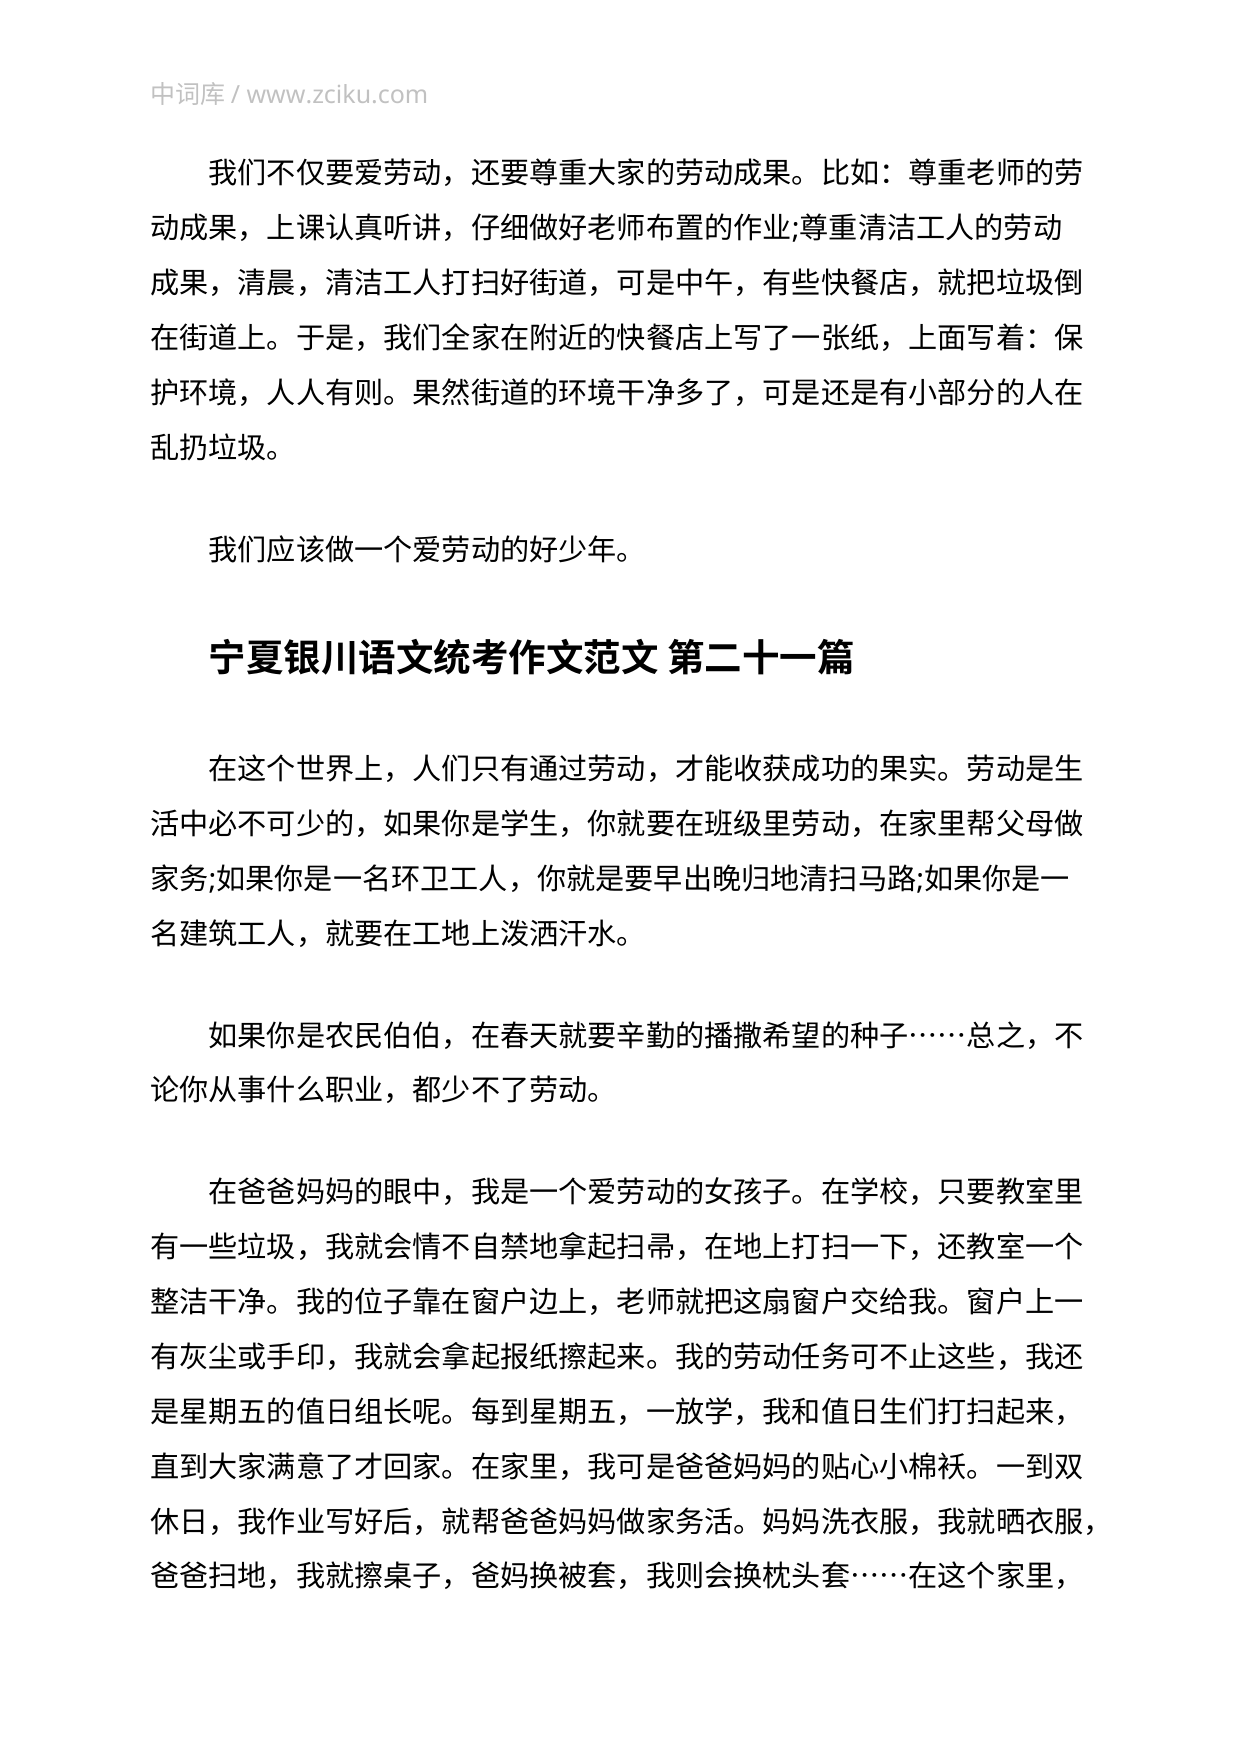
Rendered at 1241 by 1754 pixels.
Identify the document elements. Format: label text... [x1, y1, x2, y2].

text 在这个世界上，人们只有通过劳动，才能收获成功的果实。劳动是生活中必不可少的，如果你是学生，你就要在班级里劳动，在家里帮父母做家务;如果你是一名环卫工人，你就是要早出晚归地清扫马路;如果你是一名建筑工人，就要在工地上泼洒汗水。 [150, 746, 1090, 953]
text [150, 1169, 1090, 1595]
text 如果你是农民伯伯，在春天就要辛勤的播撒希望的种子……总之，不论你从事什么职业，都少不了劳动。 [150, 1012, 1090, 1109]
text 我们应该做一个爱劳动的好少年。 [150, 526, 1090, 569]
text 宁夏银川语文统考作文范文 第二十一篇 [150, 628, 1090, 682]
text 我们不仅要爱劳动，还要尊重大家的劳动成果。比如：尊重老师的劳动成果，上课认真听讲，仔细做好老师布置的作业;尊重清洁工人的劳动成果，清晨，清洁工人打扫好街道，可是中午，有些快餐店，就把垃圾倒在街道上。于是，我们全家在附近的快餐店上写了一张纸，上面写着：保护环境，人人有则。果然街道的环境干净多了，可是还是有小部分的人在乱扔垃圾。 [150, 150, 1090, 467]
